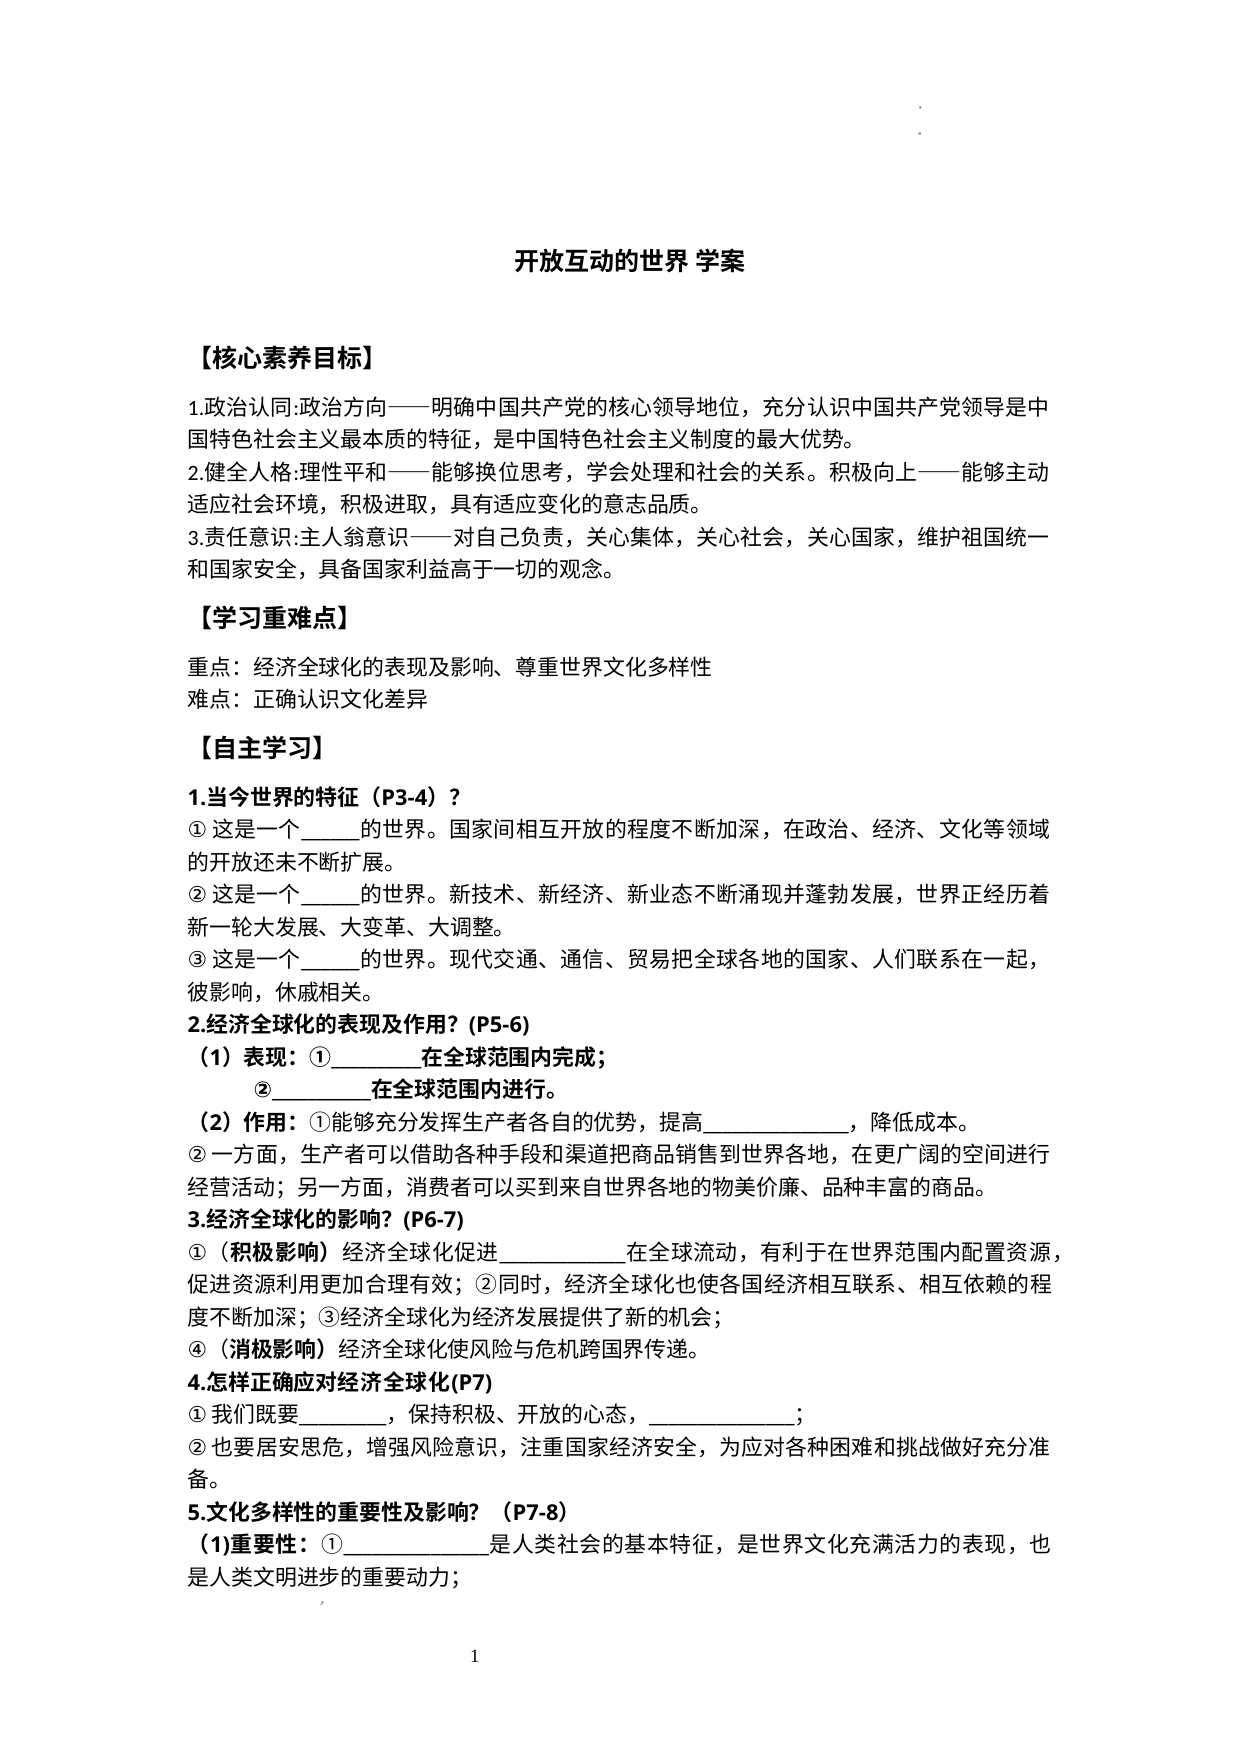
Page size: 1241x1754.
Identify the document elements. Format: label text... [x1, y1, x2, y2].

text 2.经济全球化的表现及作用？(P5-6) [187, 1007, 1053, 1039]
text 3.经济全球化的影响？(P6-7) [187, 1202, 1053, 1234]
text ③这是一个______的世界。现代交通、通信、贸易把全球各地的国家、人们联系在一起，彼影响，休戚相关。 [187, 942, 1053, 1007]
text （1）表现：①__________在全球范围内完成； [187, 1039, 1053, 1072]
text 【学习重难点】 [187, 584, 1053, 649]
text ①我们既要_________，保持积极、开放的心态，_______________； [187, 1397, 1053, 1429]
text 【自主学习】 [187, 714, 1053, 779]
text ①（积极影响）经济全球化促进_____________在全球流动，有利于在世界范围内配置资源，促进资源利用更加合理有效；②同时，经济全球化也使各国经济相互联系、相互依赖的程度不断加深；③经济全球化为经济发展提供了新的机会； [187, 1234, 1053, 1332]
text ②___________在全球范围内进行。 [187, 1072, 1053, 1104]
text 2.健全人格:理性平和——能够换位思考，学会处理和社会的关系。积极向上——能够主动适应社会环境，积极进取，具有适应变化的意志品质。 [187, 454, 1053, 519]
text （1)重要性：①_______________是人类社会的基本特征，是世界文化充满活力的表现，也是人类文明进步的重要动力； [187, 1527, 1053, 1592]
text 重点：经济全球化的表现及影响、尊重世界文化多样性 [187, 649, 1053, 682]
text ①这是一个______的世界。国家间相互开放的程度不断加深，在政治、经济、文化等领域的开放还未不断扩展。 [187, 812, 1053, 877]
text 4.怎样正确应对经济全球化(P7) [187, 1364, 1053, 1397]
text 1.政治认同:政治方向——明确中国共产党的核心领导地位，充分认识中国共产党领导是中国特色社会主义最本质的特征，是中国特色社会主义制度的最大优势。 [187, 389, 1053, 454]
text （2）作用：①能够充分发挥生产者各自的优势，提高_______________，降低成本。 [187, 1104, 1053, 1137]
text ④（消极影响）经济全球化使风险与危机跨国界传递。 [187, 1332, 1053, 1364]
text 难点：正确认识文化差异 [187, 682, 1053, 714]
text 【核心素养目标】 [187, 324, 1053, 389]
text 5.文化多样性的重要性及影响？（P7-8） [187, 1494, 1053, 1527]
text ②一方面，生产者可以借助各种手段和渠道把商品销售到世界各地，在更广阔的空间进行经营活动；另一方面，消费者可以买到来自世界各地的物美价廉、品种丰富的商品。 [187, 1137, 1053, 1202]
text ②这是一个______的世界。新技术、新经济、新业态不断涌现并蓬勃发展，世界正经历着新一轮大发展、大变革、大调整。 [187, 877, 1053, 942]
text 1.当今世界的特征（P3-4）？ [187, 779, 1053, 812]
text 3.责任意识:主人翁意识——对自己负责，关心集体，关心社会，关心国家，维护祖国统一和国家安全，具备国家利益高于一切的观念。 [187, 519, 1053, 584]
text ②也要居安思危，增强风险意识，注重国家经济安全，为应对各种困难和挑战做好充分准备。 [187, 1429, 1053, 1494]
text 开放互动的世界 学案 [187, 227, 1053, 292]
